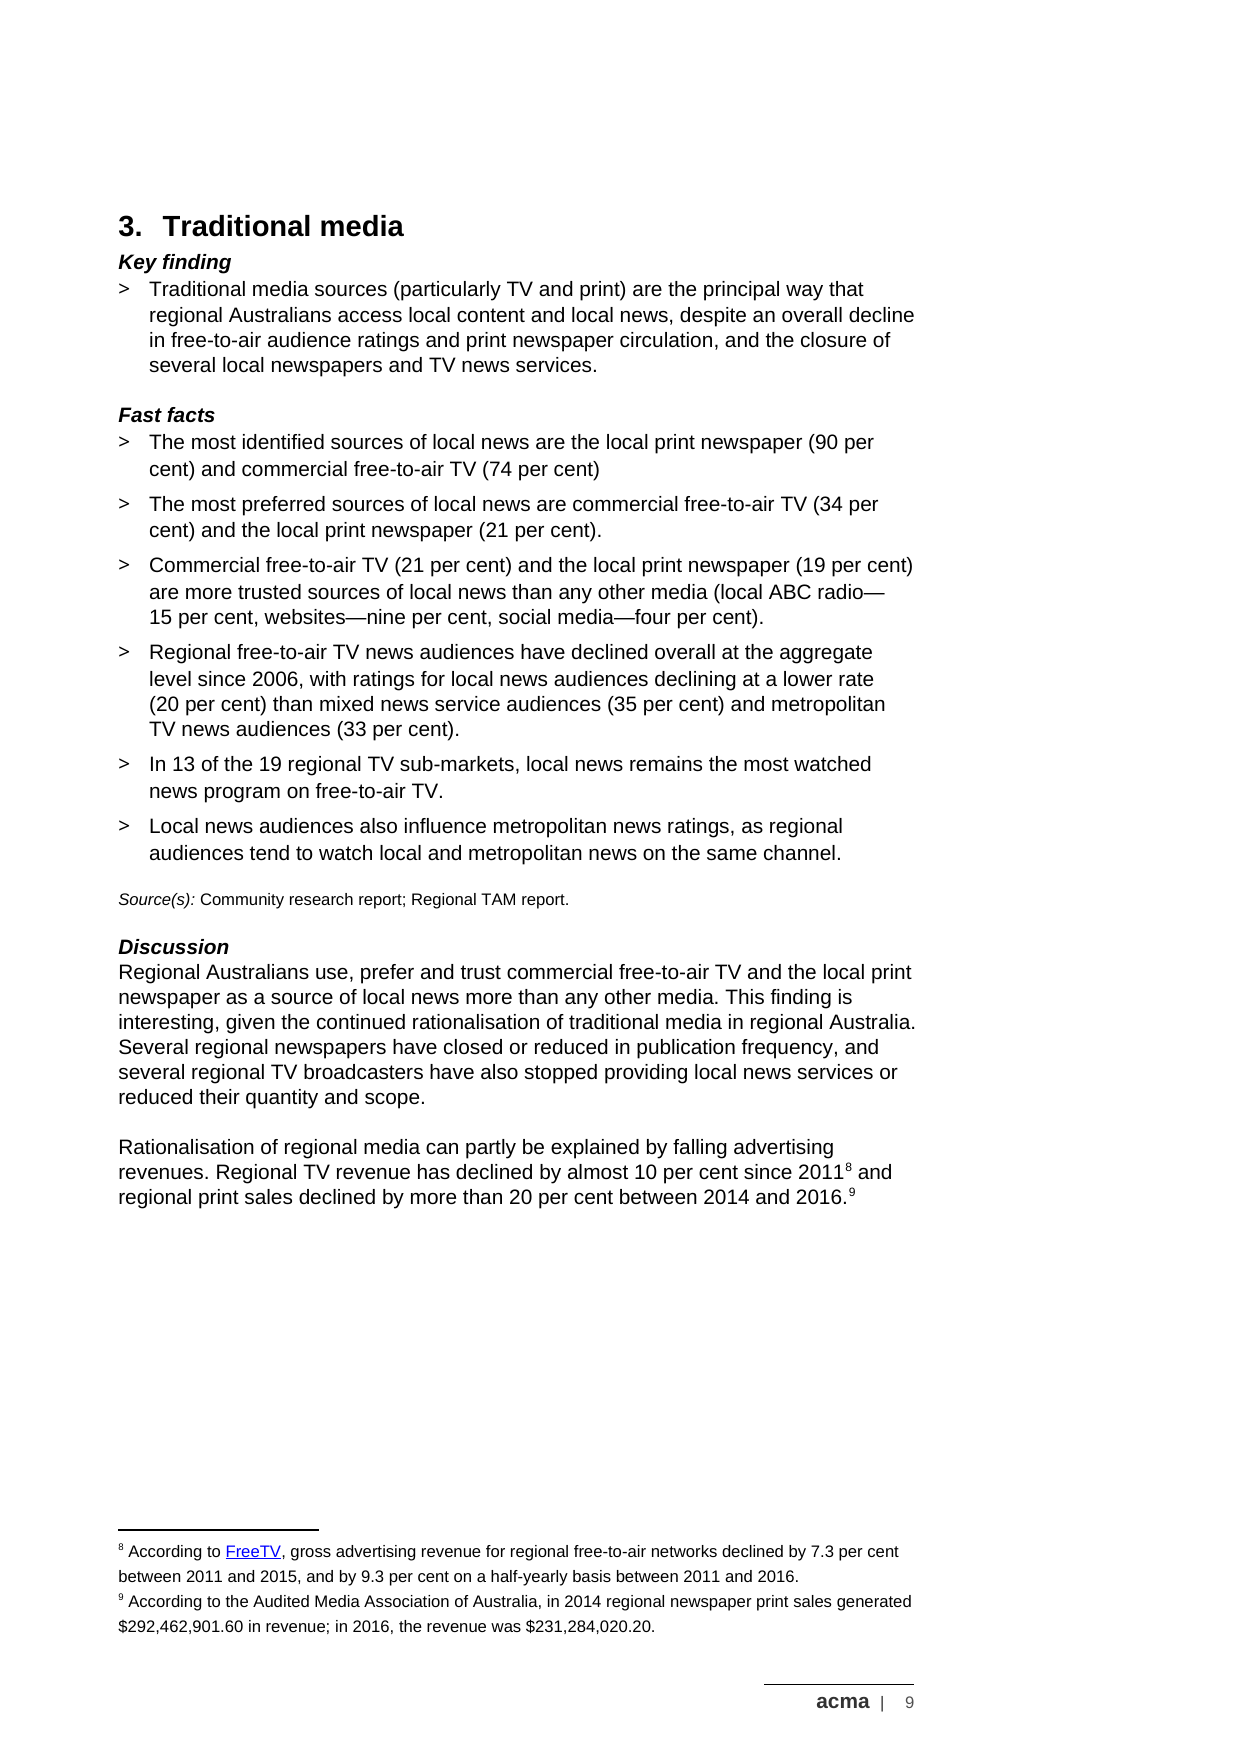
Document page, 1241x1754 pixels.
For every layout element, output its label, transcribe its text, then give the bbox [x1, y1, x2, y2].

list The most identified sources of local news are the local print newspaper (90 per cent) and commercial free-to-air TV (74 per cent) [118, 427, 917, 481]
text Rationalisation of regional media can partly be explained by falling advertising revenues. Regional TV revenue has declined by almost 10 per cent since 2011 and regional print sales declined by more than 20 per cent between 2014 and 2016. [118, 1133, 917, 1208]
list Regional free-to-air TV news audiences have declined overall at the aggregate level since 2006, with ratings for local news audiences declining at a lower rate (20 per cent) than mixed news service audiences (35 per cent) and metropolitan TV news audiences (33 per cent). [118, 637, 917, 741]
text Key finding [118, 249, 917, 274]
list Commercial free-to-air TV (21 per cent) and the local print newspaper (19 per cent) are more trusted sources of local news than any other media (local ABC radio—15 per cent, websites—nine per cent, social media—four per cent). [118, 551, 917, 629]
list Local news audiences also influence metropolitan news ratings, as regional audiences tend to watch local and metropolitan news on the same channel. [118, 811, 917, 864]
subtitle Traditional media [118, 209, 917, 242]
text Fast facts [118, 402, 917, 427]
list In 13 of the 19 regional TV sub-markets, local news remains the most watched news program on free-to-air TV. [118, 749, 917, 803]
list The most preferred sources of local news are commercial free-to-air TV (34 per cent) and the local print newspaper (21 per cent). [118, 489, 917, 542]
text Discussion [118, 933, 917, 958]
text Source(s): Community research report; Regional TAM report. [118, 889, 917, 908]
text Regional Australians use, prefer and trust commercial free-to-air TV and the local print newspaper as a source of local news more than any other media. This finding is interesting, given the continued rationalisation of traditional media in regional Australia. Several regional newspapers have closed or reduced in publication frequency, and several regional TV broadcasters have also stopped providing local news services or reduced their quantity and scope. [118, 958, 917, 1108]
list Traditional media sources (particularly TV and print) are the principal way that regional Australians access local content and local news, despite an overall decline in free-to-air audience ratings and print newspaper circulation, and the closure of several local newspapers and TV news services. [118, 274, 917, 377]
